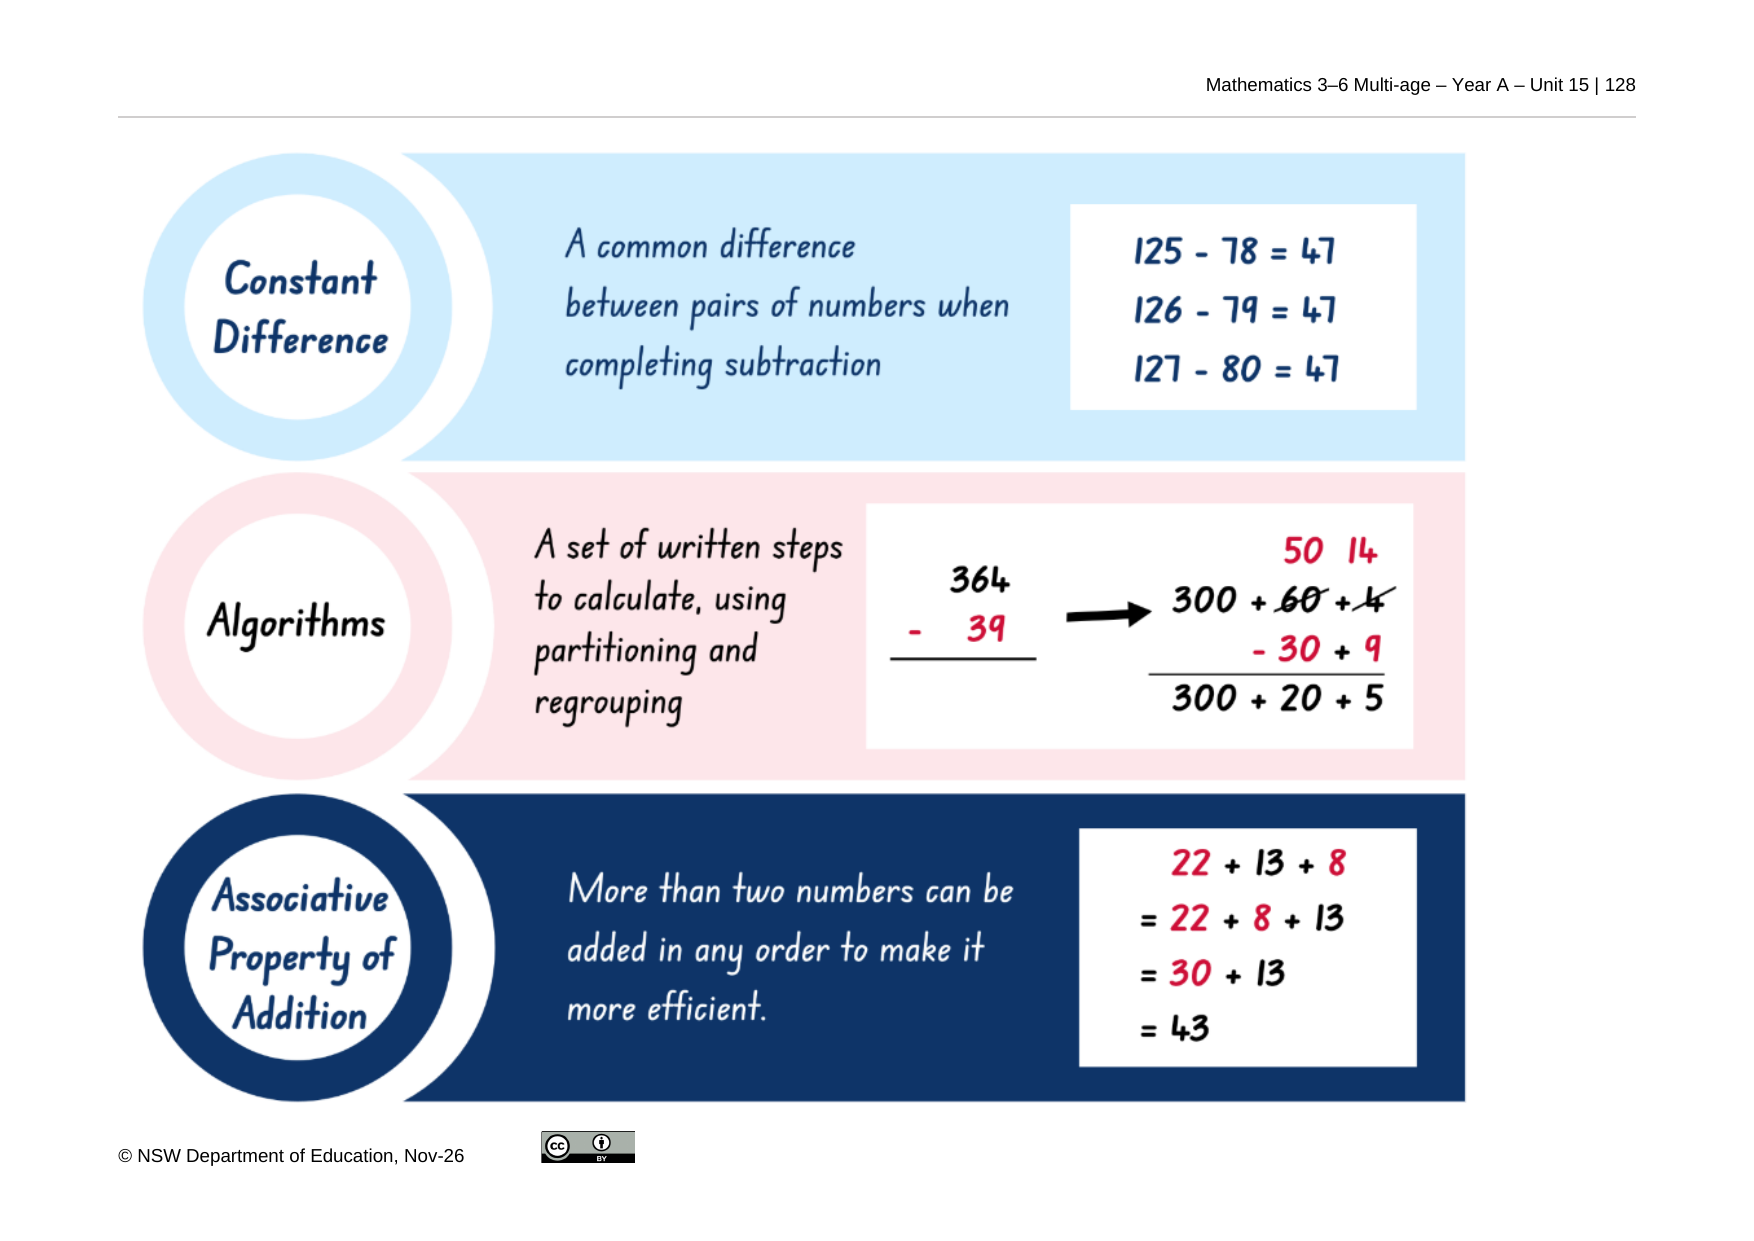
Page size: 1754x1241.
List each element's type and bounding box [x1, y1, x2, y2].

picture [118, 146, 1478, 1107]
picture [541, 1131, 635, 1163]
